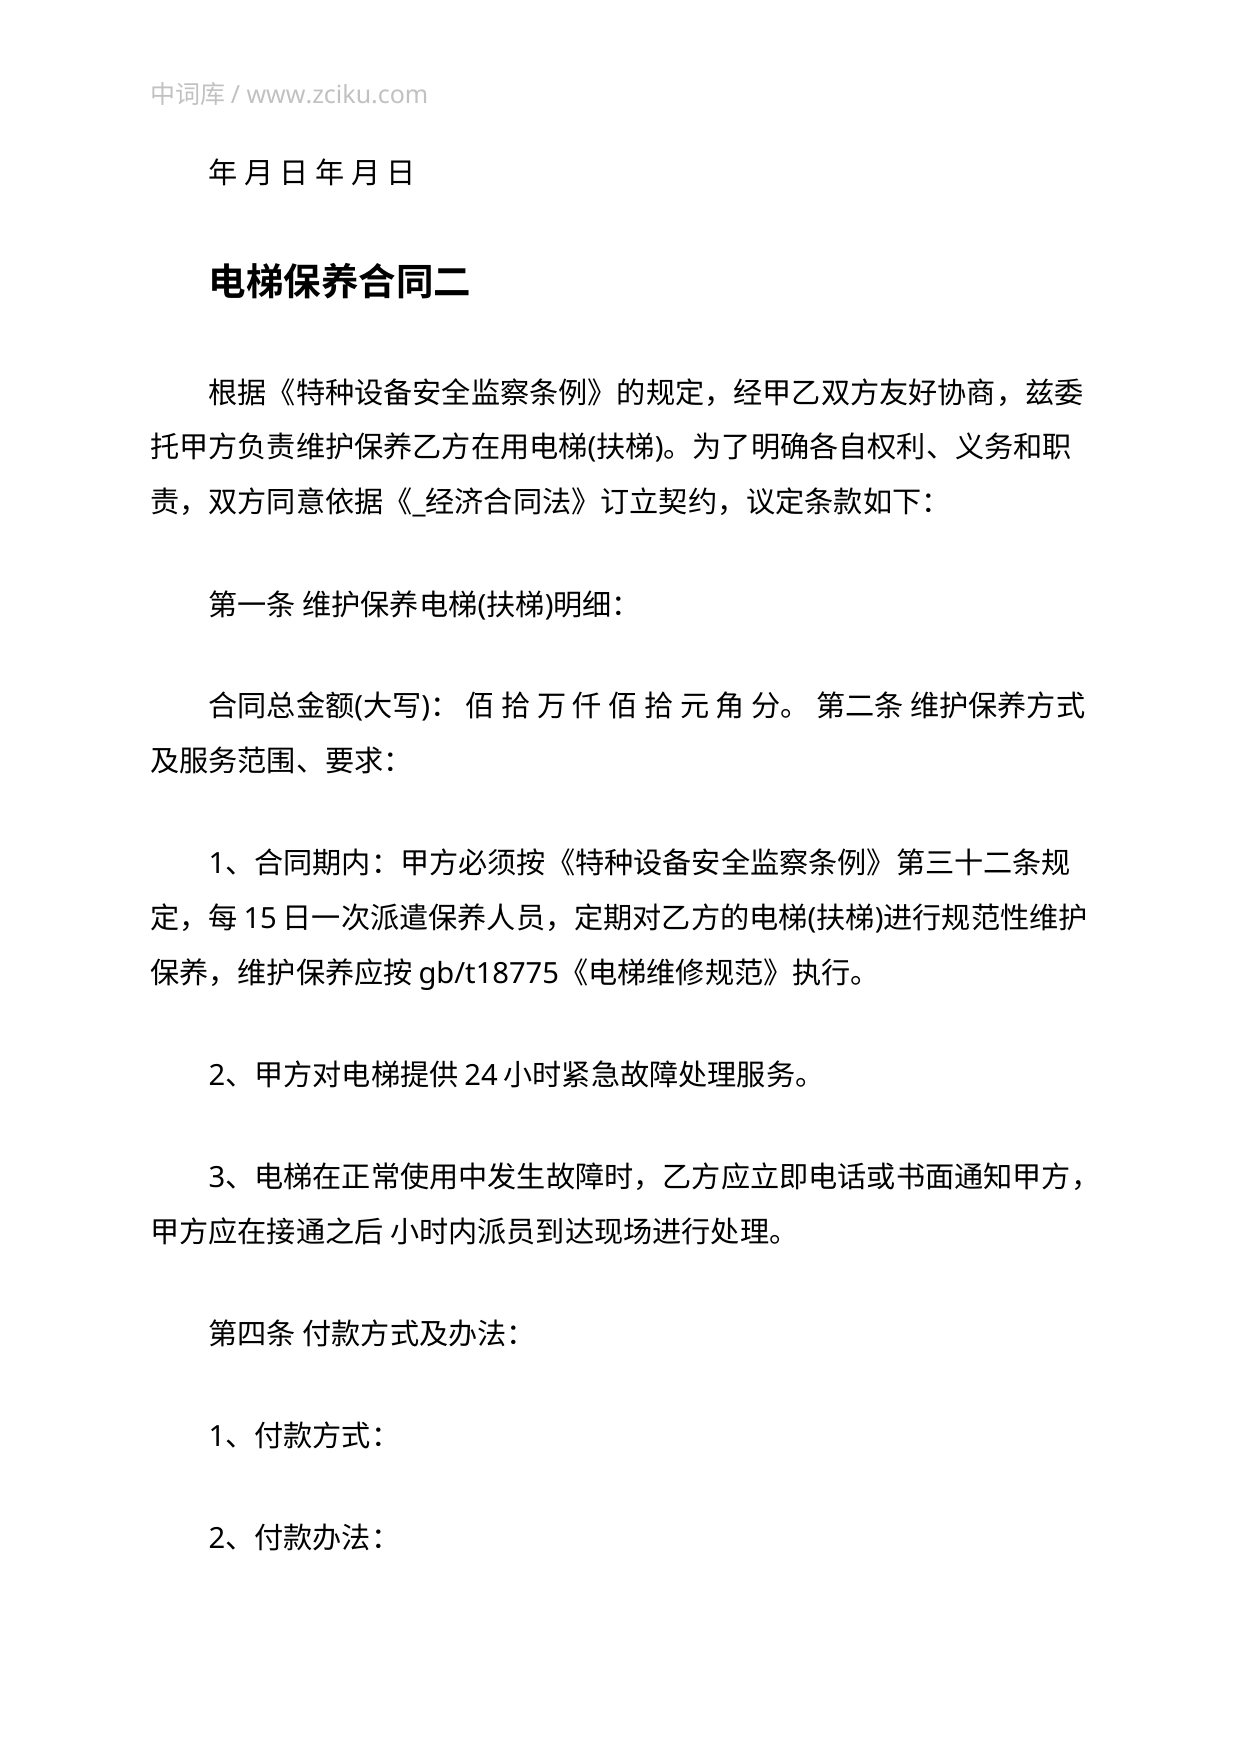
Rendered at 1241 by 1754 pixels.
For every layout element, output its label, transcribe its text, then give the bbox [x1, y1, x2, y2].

text 1、合同期内：甲方必须按《特种设备安全监察条例》第三十二条规定，每15日一次派遣保养人员，定期对乙方的电梯(扶梯)进行规范性维护保养，维护保养应按gb/t18775《电梯维修规范》执行。 [150, 840, 1090, 992]
text 年 月 日 年 月 日 [150, 150, 1090, 192]
text 3、电梯在正常使用中发生故障时，乙方应立即电话或书面通知甲方，甲方应在接通之后 小时内派员到达现场进行处理。 [150, 1154, 1090, 1251]
text 合同总金额(大写)： 佰 拾 万 仟 佰 拾 元 角 分。 第二条 维护保养方式及服务范围、要求： [150, 683, 1090, 780]
text 第四条 付款方式及办法： [150, 1311, 1090, 1353]
text 2、付款办法： [150, 1514, 1090, 1557]
text 第一条 维护保养电梯(扶梯)明细： [150, 581, 1090, 623]
text 根据《特种设备安全监察条例》的规定，经甲乙双方友好协商，兹委托甲方负责维护保养乙方在用电梯(扶梯)。为了明确各自权利、义务和职责，双方同意依据《_经济合同法》订立契约，议定条款如下： [150, 369, 1090, 521]
text 电梯保养合同二 [150, 252, 1090, 306]
text 2、甲方对电梯提供24小时紧急故障处理服务。 [150, 1052, 1090, 1094]
text 1、付款方式： [150, 1412, 1090, 1455]
